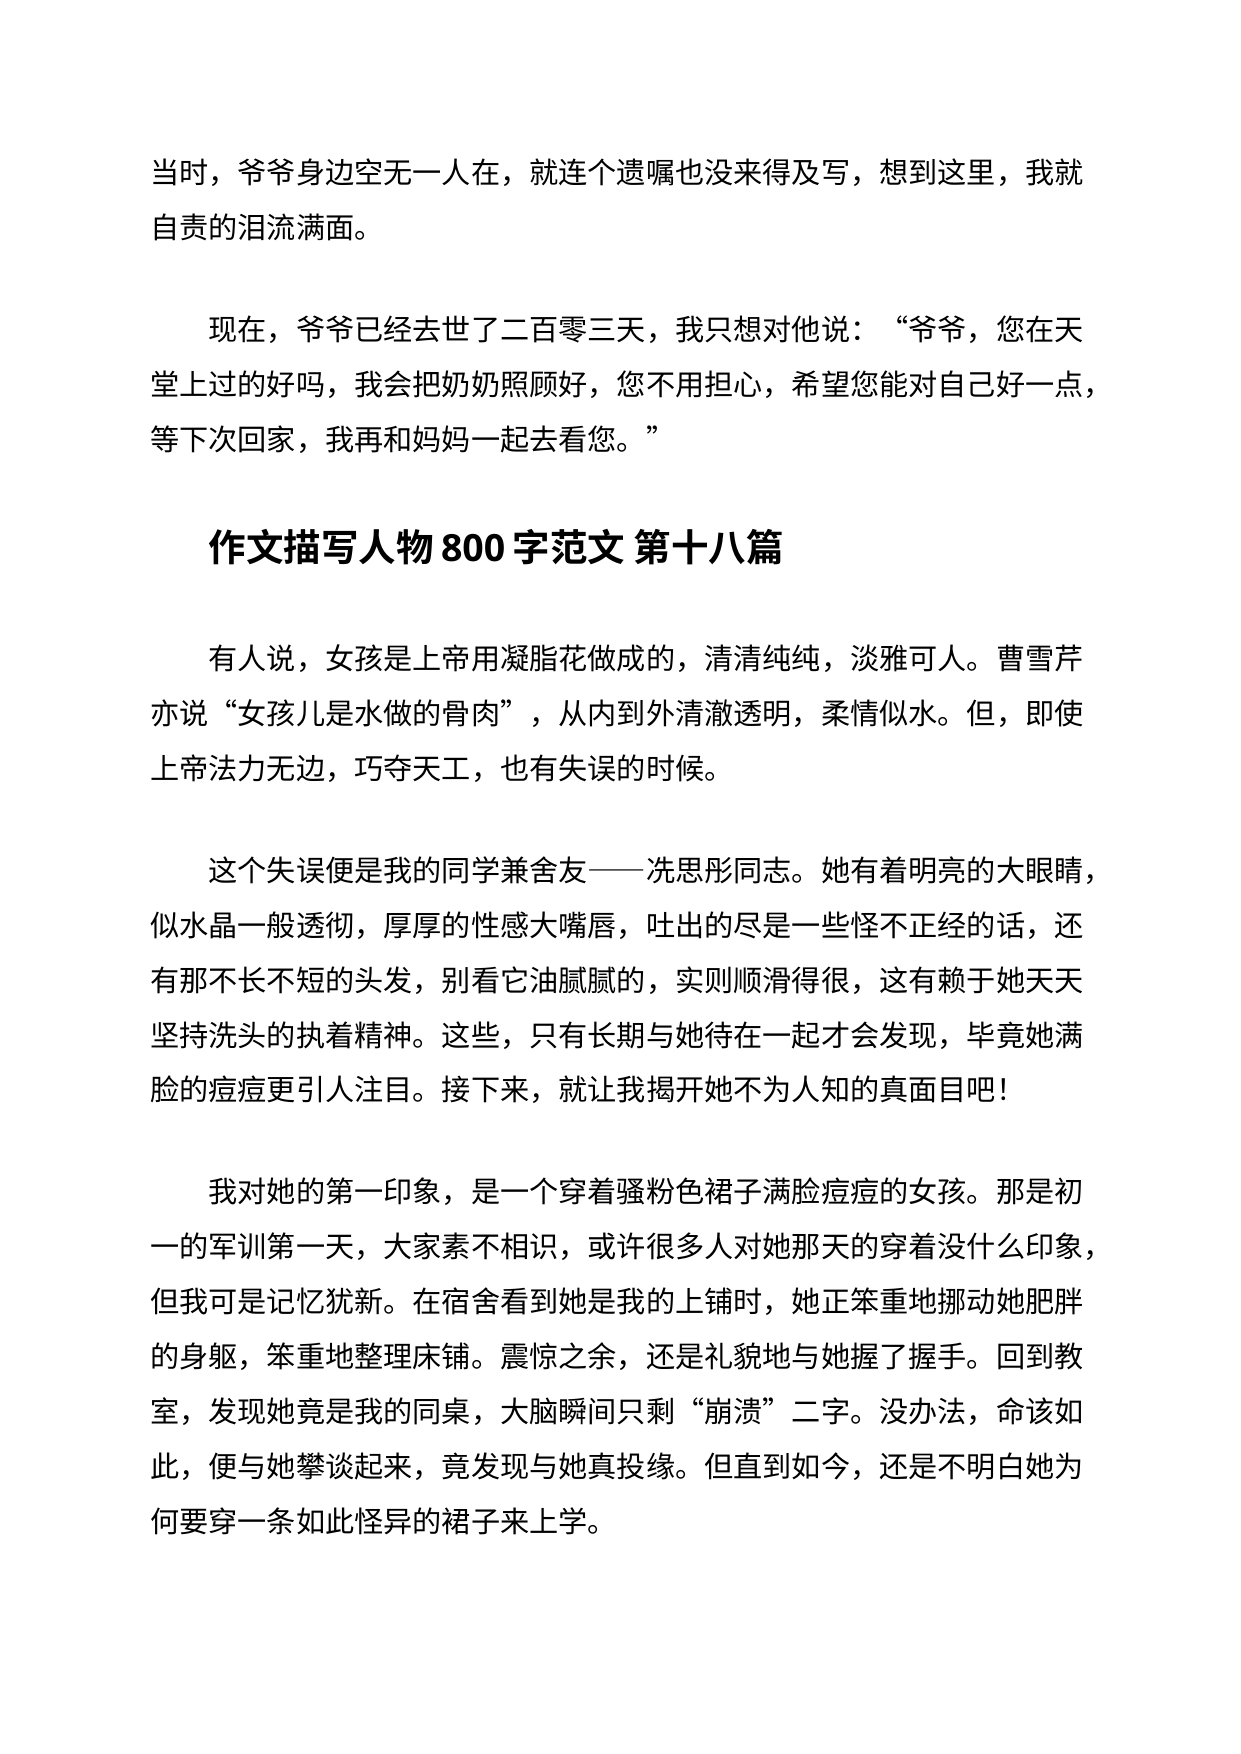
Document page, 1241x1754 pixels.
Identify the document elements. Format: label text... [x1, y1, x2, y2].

text 有人说，女孩是上帝用凝脂花做成的，清清纯纯，淡雅可人。曹雪芹亦说“女孩儿是水做的骨肉”，从内到外清澈透明，柔情似水。但，即使上帝法力无边，巧夺天工，也有失误的时候。 [150, 636, 1090, 788]
text 现在，爷爷已经去世了二百零三天，我只想对他说：“爷爷，您在天堂上过的好吗，我会把奶奶照顾好，您不用担心，希望您能对自己好一点，等下次回家，我再和妈妈一起去看您。” [150, 307, 1090, 459]
text 我对她的第一印象，是一个穿着骚粉色裙子满脸痘痘的女孩。那是初一的军训第一天，大家素不相识，或许很多人对她那天的穿着没什么印象，但我可是记忆犹新。在宿舍看到她是我的上铺时，她正笨重地挪动她肥胖的身躯，笨重地整理床铺。震惊之余，还是礼貌地与她握了握手。回到教室，发现她竟是我的同桌，大脑瞬间只剩“崩溃”二字。没办法，命该如此，便与她攀谈起来，竟发现与她真投缘。但直到如今，还是不明白她为何要穿一条如此怪异的裙子来上学。 [150, 1169, 1090, 1540]
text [150, 150, 1090, 247]
text 作文描写人物800字范文 第十八篇 [150, 518, 1090, 573]
text 这个失误便是我的同学兼舍友——冼思彤同志。她有着明亮的大眼睛，似水晶一般透彻，厚厚的性感大嘴唇，吐出的尽是一些怪不正经的话，还有那不长不短的头发，别看它油腻腻的，实则顺滑得很，这有赖于她天天坚持洗头的执着精神。这些，只有长期与她待在一起才会发现，毕竟她满脸的痘痘更引人注目。接下来，就让我揭开她不为人知的真面目吧！ [150, 847, 1090, 1109]
